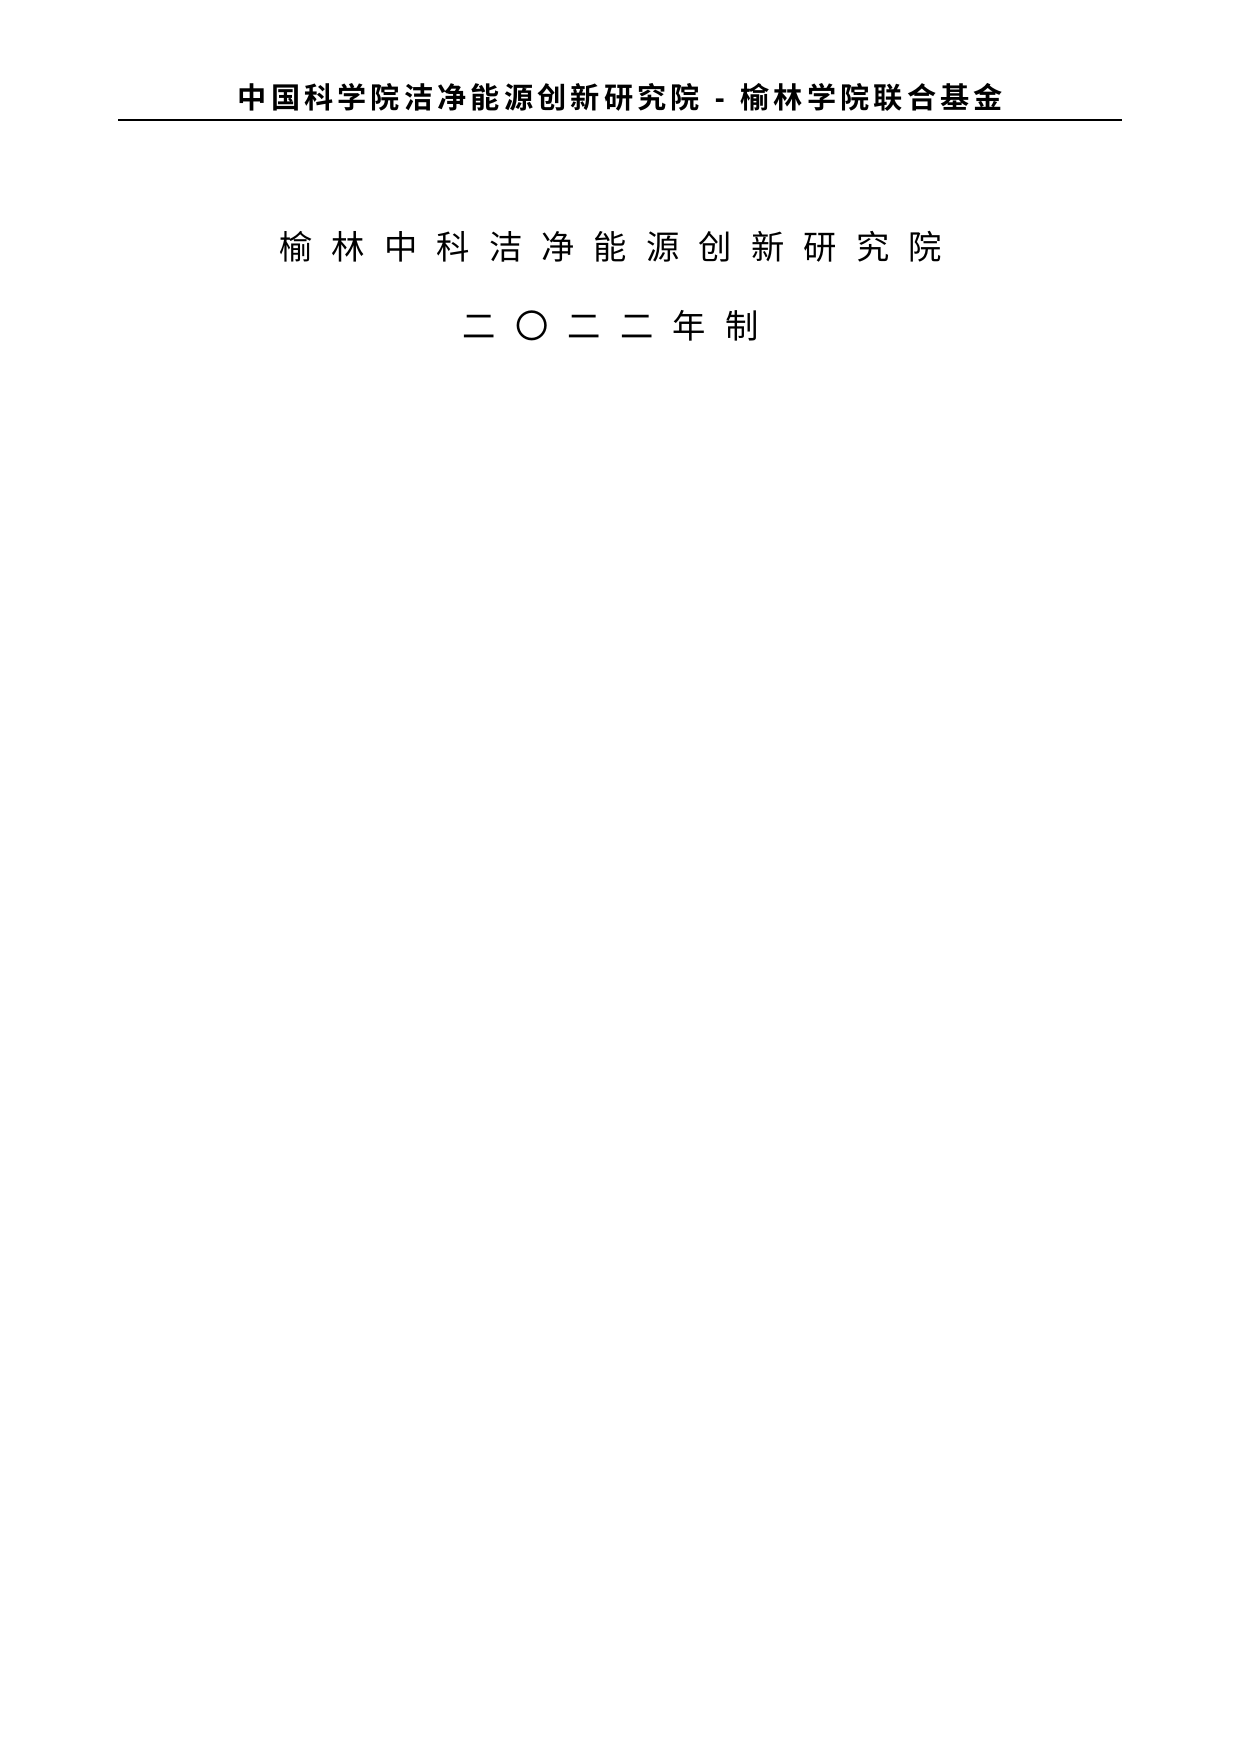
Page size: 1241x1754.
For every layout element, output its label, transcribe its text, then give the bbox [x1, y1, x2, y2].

text 榆林中科洁净能源创新研究院 [121, 206, 1119, 285]
text 二〇二二年制 [121, 285, 1119, 364]
